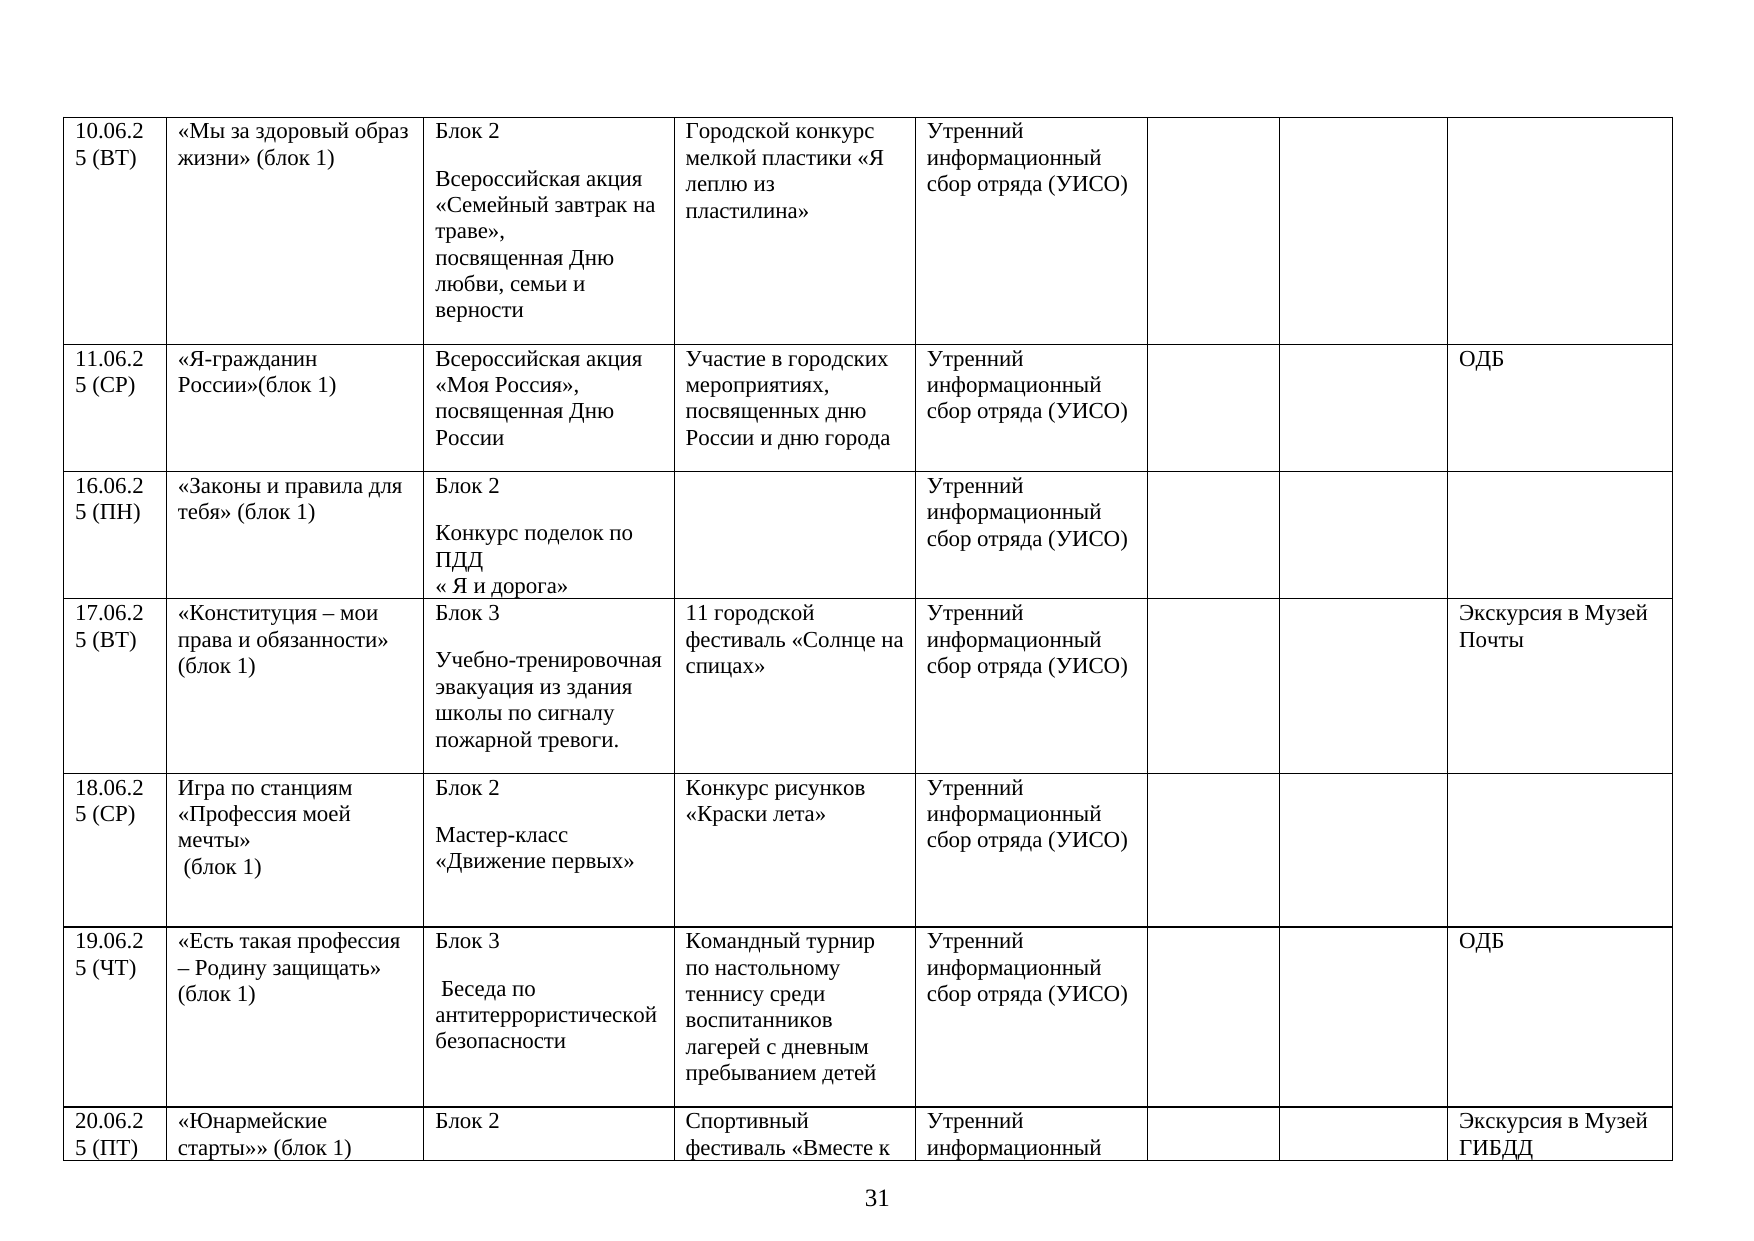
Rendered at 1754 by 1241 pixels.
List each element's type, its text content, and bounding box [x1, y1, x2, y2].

table_cell Утренний информационный сбор отряда (УИСО) [916, 345, 1147, 471]
table_cell Блок 2 Конкурс поделок по ПДД « Я и дорога» [424, 472, 674, 598]
table_cell Утренний информационный сбор отряда (УИСО) [916, 472, 1147, 598]
table_cell Участие в городских мероприятиях, посвященных дню России и дню города [675, 345, 915, 471]
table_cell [916, 1108, 1147, 1160]
table_cell Утренний информационный сбор отряда (УИСО) [916, 599, 1147, 773]
table_cell Экскурсия в Музей Почты [1448, 599, 1672, 773]
table_cell [1148, 345, 1279, 471]
table_cell ОДБ [1448, 345, 1672, 471]
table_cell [424, 1108, 674, 1160]
table_cell [1280, 599, 1447, 773]
table_cell [1280, 345, 1447, 471]
table_cell 10.06.25 (ВТ) [64, 118, 166, 344]
table_cell 11.06.25 (СР) [64, 345, 166, 471]
table_cell [1280, 472, 1447, 598]
table_cell «Конституция – мои права и обязанности» (блок 1) [167, 599, 423, 773]
table_cell Блок 3 Учебно-тренировочная эвакуация из здания школы по сигналу пожарной тревоги. [424, 599, 674, 773]
table_cell Командный турнир по настольному теннису среди воспитанников лагерей с дневным пребыванием детей [675, 928, 915, 1106]
table_cell [1148, 1108, 1279, 1160]
table_cell [1280, 774, 1447, 926]
table_cell [1148, 774, 1279, 926]
table_cell [1448, 118, 1672, 344]
table_cell Блок 2 Мастер-класс «Движение первых» [424, 774, 674, 926]
table_cell [1280, 1108, 1447, 1160]
table_cell [1448, 774, 1672, 926]
table_cell Блок 3 Беседа по антитеррористической безопасности [424, 928, 674, 1106]
table_cell «Я-гражданин России»(блок 1) [167, 345, 423, 471]
table_cell 17.06.25 (ВТ) [64, 599, 166, 773]
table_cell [675, 1108, 915, 1160]
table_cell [167, 1108, 423, 1160]
table_cell [675, 472, 915, 598]
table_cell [1448, 1108, 1672, 1160]
table_cell «Законы и правила для тебя» (блок 1) [167, 472, 423, 598]
table_cell «Есть такая профессия – Родину защищать» (блок 1) [167, 928, 423, 1106]
table_cell Всероссийская акция «Моя Россия», посвященная Дню России [424, 345, 674, 471]
table_cell 20.06.25 (ПТ) [64, 1108, 166, 1160]
table_cell Игра по станциям «Профессия моей мечты» (блок 1) [167, 774, 423, 926]
table_cell Утренний информационный сбор отряда (УИСО) [916, 774, 1147, 926]
table_cell 11 городской фестиваль «Солнце на спицах» [675, 599, 915, 773]
table_cell [1148, 118, 1279, 344]
table_cell [1148, 472, 1279, 598]
table_cell Городской конкурс мелкой пластики «Я леплю из пластилина» [675, 118, 915, 344]
table_cell [1148, 599, 1279, 773]
table_cell 19.06.25 (ЧТ) [64, 928, 166, 1106]
table_cell Блок 2 Всероссийская акция «Семейный завтрак на траве», посвященная Дню любви, семьи и верности [424, 118, 674, 344]
table_cell [1148, 928, 1279, 1106]
table_cell [1280, 118, 1447, 344]
table_cell Утренний информационный сбор отряда (УИСО) [916, 928, 1147, 1106]
table_cell 18.06.25 (СР) [64, 774, 166, 926]
table_cell [1280, 928, 1447, 1106]
table_cell ОДБ [1448, 928, 1672, 1106]
table_cell «Мы за здоровый образ жизни» (блок 1) [167, 118, 423, 344]
table_cell Конкурс рисунков «Краски лета» [675, 774, 915, 926]
table_cell [1448, 472, 1672, 598]
table_cell 16.06.25 (ПН) [64, 472, 166, 598]
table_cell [916, 118, 1147, 344]
